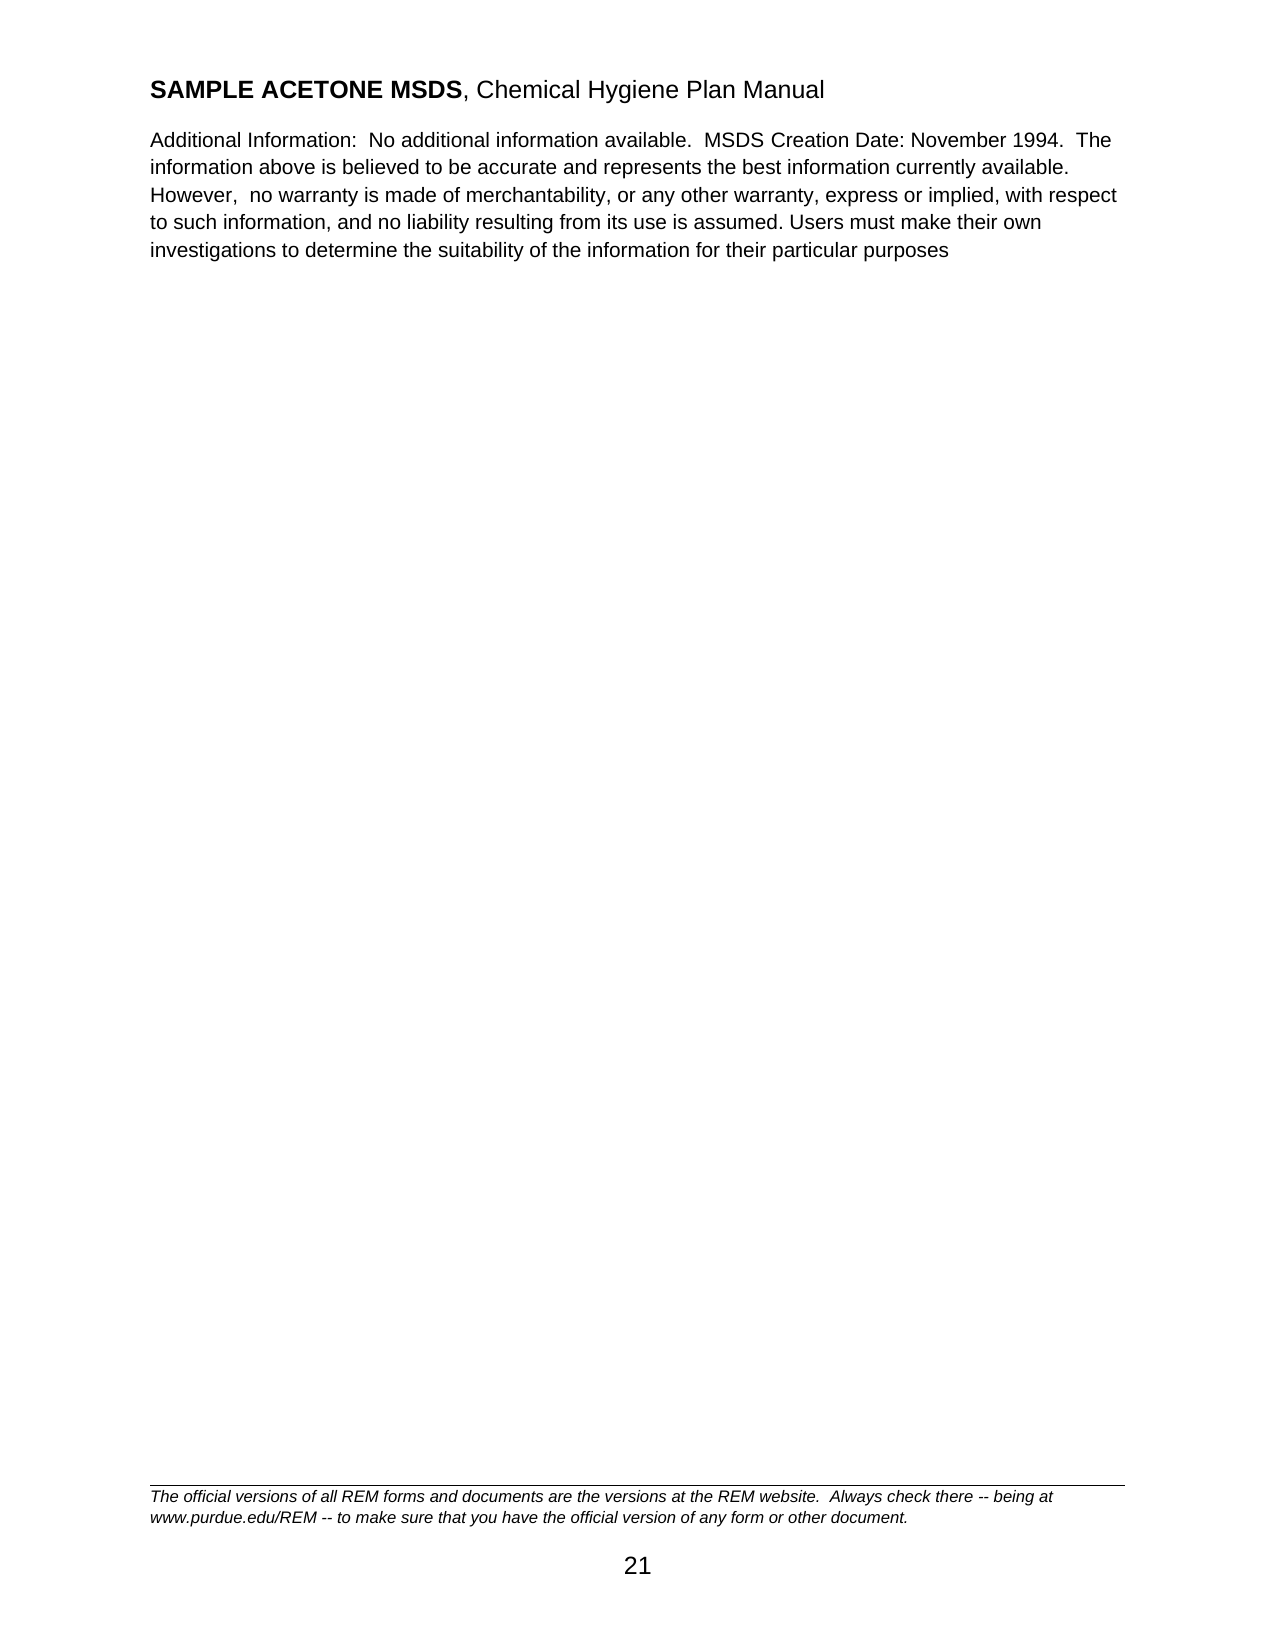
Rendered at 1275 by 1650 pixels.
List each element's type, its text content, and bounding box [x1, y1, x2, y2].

text Additional Information: No additional information available. MSDS Creation Date: November 1994. The information above is believed to be accurate and represents the best information currently available. However, no warranty is made of merchantability, or any other warranty, express or implied, with respect to such information, and no liability resulting from its use is assumed. Users must make their own investigations to determine the suitability of the information for their particular purposes [150, 127, 1125, 261]
